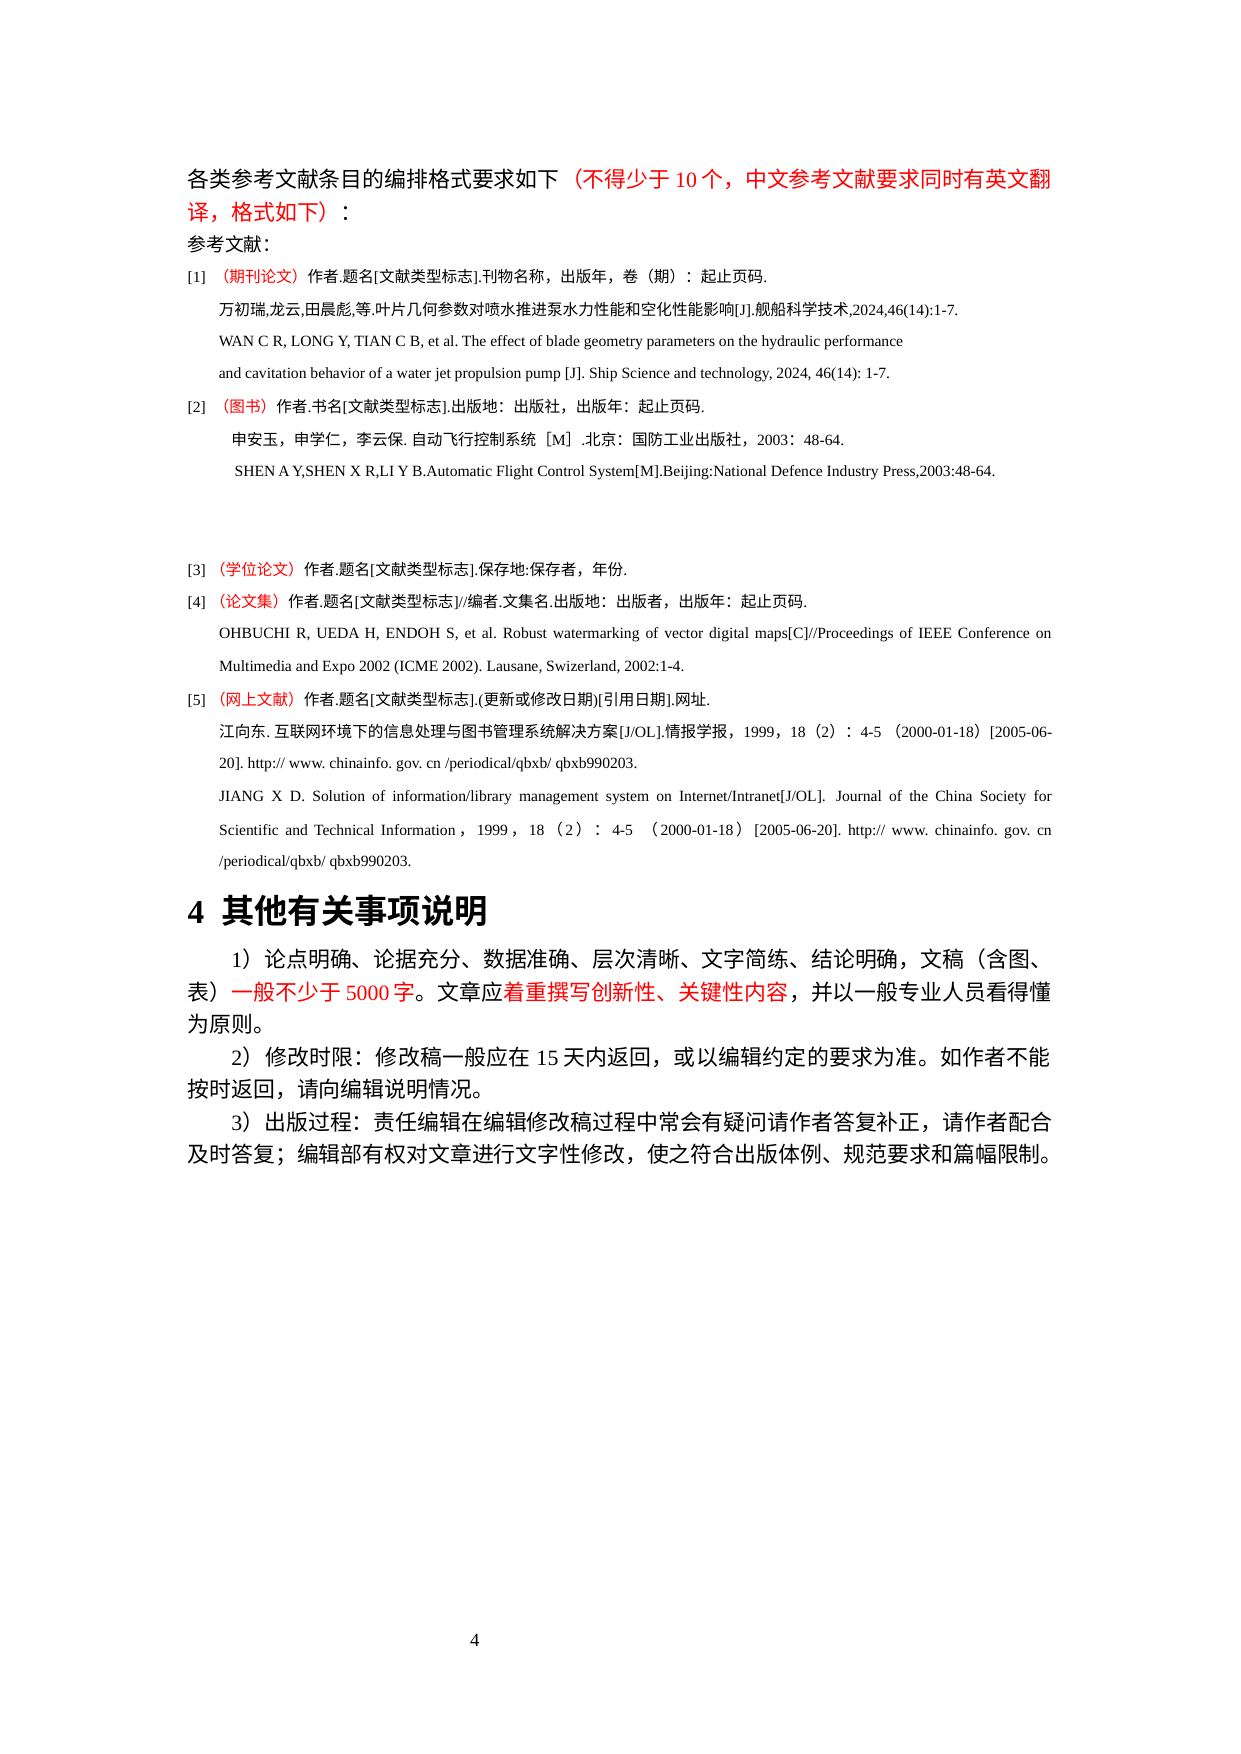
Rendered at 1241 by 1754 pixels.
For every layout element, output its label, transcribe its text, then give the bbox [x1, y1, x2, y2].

text 申安玉，申学仁，李云保. 自动飞行控制系统［M］.北京：国防工业出版社，2003：48-64. [231, 422, 1053, 454]
list 4 其他有关事项说明 [187, 877, 1053, 942]
text 3）出版过程：责任编辑在编辑修改稿过程中常会有疑问请作者答复补正，请作者配合及时答复；编辑部有权对文章进行文字性修改，使之符合出版体例、规范要求和篇幅限制。 [187, 1104, 1053, 1169]
text 2）修改时限：修改稿一般应在15天内返回，或以编辑约定的要求为准。如作者不能按时返回，请向编辑说明情况。 [187, 1039, 1053, 1104]
text 各类参考文献条目的编排格式要求如下（不得少于10个，中文参考文献要求同时有英文翻译，格式如下）： [187, 162, 1053, 227]
text OHBUCHI R, UEDA H, ENDOH S, et al. Robust watermarking of vector digital maps[C]//Proceedings of IEEE Conference on Multimedia and Expo 2002 (ICME 2002). Lausane, Swizerland, 2002:1-4. [219, 617, 1053, 682]
text 万初瑞,龙云,田晨彪,等.叶片几何参数对喷水推进泵水力性能和空化性能影响[J].舰船科学技术,2024,46(14):1-7. [218, 292, 1053, 324]
text and cavitation behavior of a water jet propulsion pump [J]. Ship Science and technology, 2024, 46(14): 1-7. [218, 357, 1053, 389]
text JIANG X D. Solution of information/library management system on Internet/Intranet[J/OL]. Journal of the China Society for Scientific and Technical Information，1999，18（2）：4-5 （2000-01-18）[2005-06-20]. http:// www. chinainfo. gov. cn /periodical/qbxb/ qbxb990203. [219, 779, 1053, 877]
text [4] （论文集）作者.题名[文献类型标志]//编者.文集名.出版地：出版者，出版年：起止页码. [187, 584, 1053, 617]
text [1] （期刊论文）作者.题名[文献类型标志].刊物名称，出版年，卷（期）：起止页码. [187, 259, 1053, 292]
text [5] （网上文献）作者.题名[文献类型标志].(更新或修改日期)[引用日期].网址. [187, 682, 1053, 714]
text [2] （图书）作者.书名[文献类型标志].出版地：出版社，出版年：起止页码. [187, 389, 1053, 422]
text 1）论点明确、论据充分、数据准确、层次清晰、文字简练、结论明确，文稿（含图、表）一般不少于5000字。文章应着重撰写创新性、关键性内容，并以一般专业人员看得懂为原则。 [187, 942, 1053, 1039]
text SHEN A Y,SHEN X R,LI Y B.Automatic Flight Control System[M].Beijing:National Defence Industry Press,2003:48-64. [187, 454, 1053, 487]
text WAN C R, LONG Y, TIAN C B, et al. The effect of blade geometry parameters on the hydraulic performance [218, 324, 1053, 357]
text 参考文献： [187, 227, 1053, 259]
text [3] （学位论文）作者.题名[文献类型标志].保存地:保存者，年份. [187, 552, 1053, 584]
text 江向东. 互联网环境下的信息处理与图书管理系统解决方案[J/OL].情报学报，1999，18（2）：4-5 （2000-01-18）[2005-06-20]. http:// www. chinainfo. gov. cn /periodical/qbxb/ qbxb990203. [219, 714, 1053, 779]
